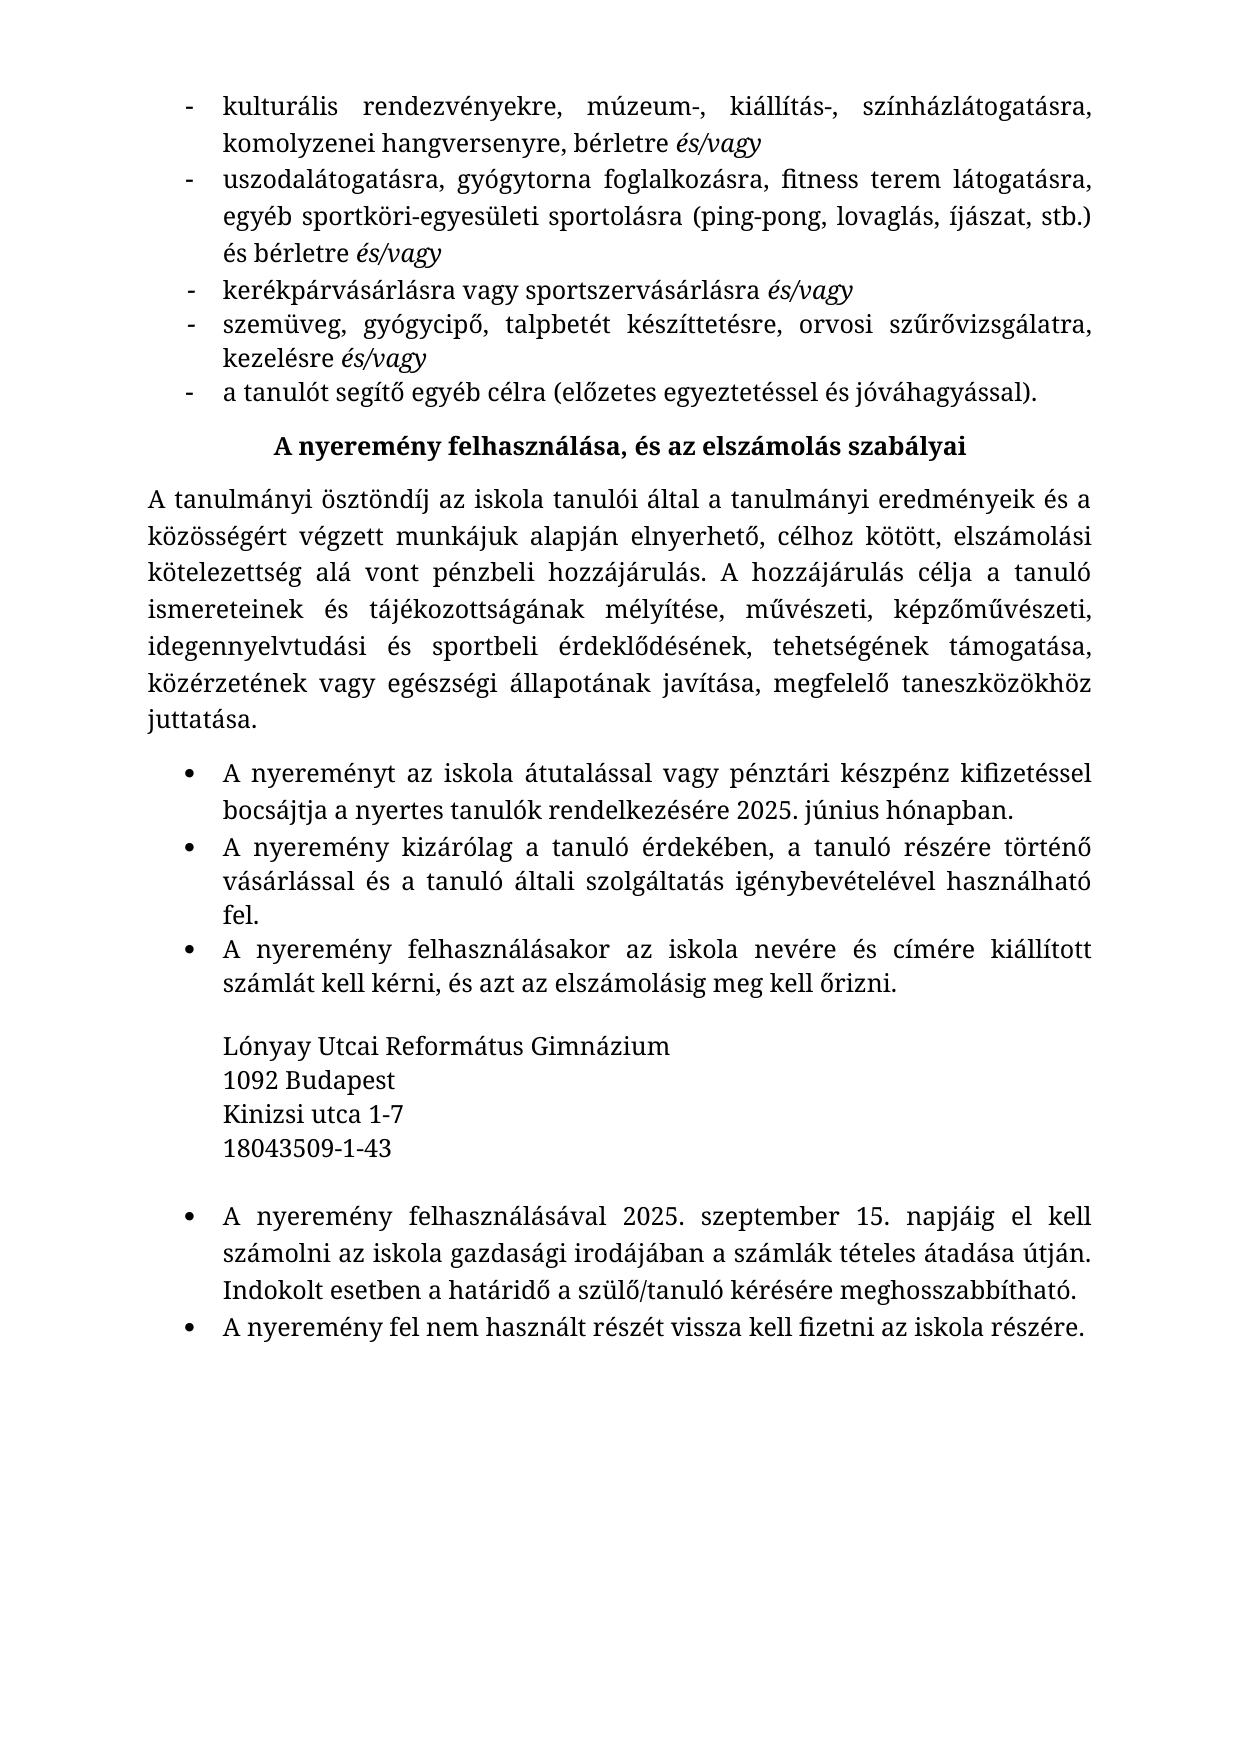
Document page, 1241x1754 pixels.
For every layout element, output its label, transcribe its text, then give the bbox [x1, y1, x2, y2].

text 1092 Budapest [223, 1063, 1093, 1097]
list A nyeremény felhasználásakor az iskola nevére és címére kiállított számlát kell kérni, és azt az elszámolásig meg kell őrizni. [185, 931, 1093, 999]
text Kinizsi utca 1-7 [223, 1097, 1093, 1131]
text Lónyay Utcai Református Gimnázium [223, 1029, 1093, 1063]
list kulturális rendezvényekre, múzeum-, kiállítás-, színházlátogatásra, komolyzenei hangversenyre, bérletre és/vagy [185, 89, 1093, 159]
list uszodalátogatásra, gyógytorna foglalkozásra, fitness terem látogatásra, egyéb sportköri-egyesületi sportolásra (ping-pong, lovaglás, íjászat, stb.) és bérletre és/vagy [185, 162, 1093, 270]
text A tanulmányi ösztöndíj az iskola tanulói által a tanulmányi eredményeik és a közösségért végzett munkájuk alapján elnyerhető, célhoz kötött, elszámolási kötelezettség alá vont pénzbeli hozzájárulás. A hozzájárulás célja a tanuló ismereteinek és tájékozottságának mélyítése, művészeti, képzőművészeti, idegennyelvtudási és sportbeli érdeklődésének, tehetségének támogatása, közérzetének vagy egészségi állapotának javítása, megfelelő taneszközökhöz juttatása. [148, 482, 1093, 736]
list A nyeremény felhasználásával 2025. szeptember 15. napjáig el kell számolni az iskola gazdasági irodájában a számlák tételes átadása útján. Indokolt esetben a határidő a szülő/tanuló kérésére meghosszabbítható. [185, 1199, 1093, 1307]
list A nyeremény fel nem használt részét vissza kell fizetni az iskola részére. [185, 1309, 1093, 1343]
list kerékpárvásárlásra vagy sportszervásárlásra és/vagy [185, 272, 1093, 307]
list A nyereményt az iskola átutalással vagy pénztári készpénz kifizetéssel bocsájtja a nyertes tanulók rendelkezésére 2025. június hónapban. [185, 756, 1093, 826]
list a tanulót segítő egyéb célra (előzetes egyeztetéssel és jóváhagyással). [185, 375, 1093, 409]
text A nyeremény felhasználása, és az elszámolás szabályai [148, 428, 1093, 462]
text 18043509-1-43 [223, 1131, 1093, 1165]
list szemüveg, gyógycipő, talpbetét készíttetésre, orvosi szűrővizsgálatra, kezelésre és/vagy [185, 307, 1093, 375]
list A nyeremény kizárólag a tanuló érdekében, a tanuló részére történő vásárlással és a tanuló általi szolgáltatás igénybevételével használható fel. [185, 829, 1093, 931]
